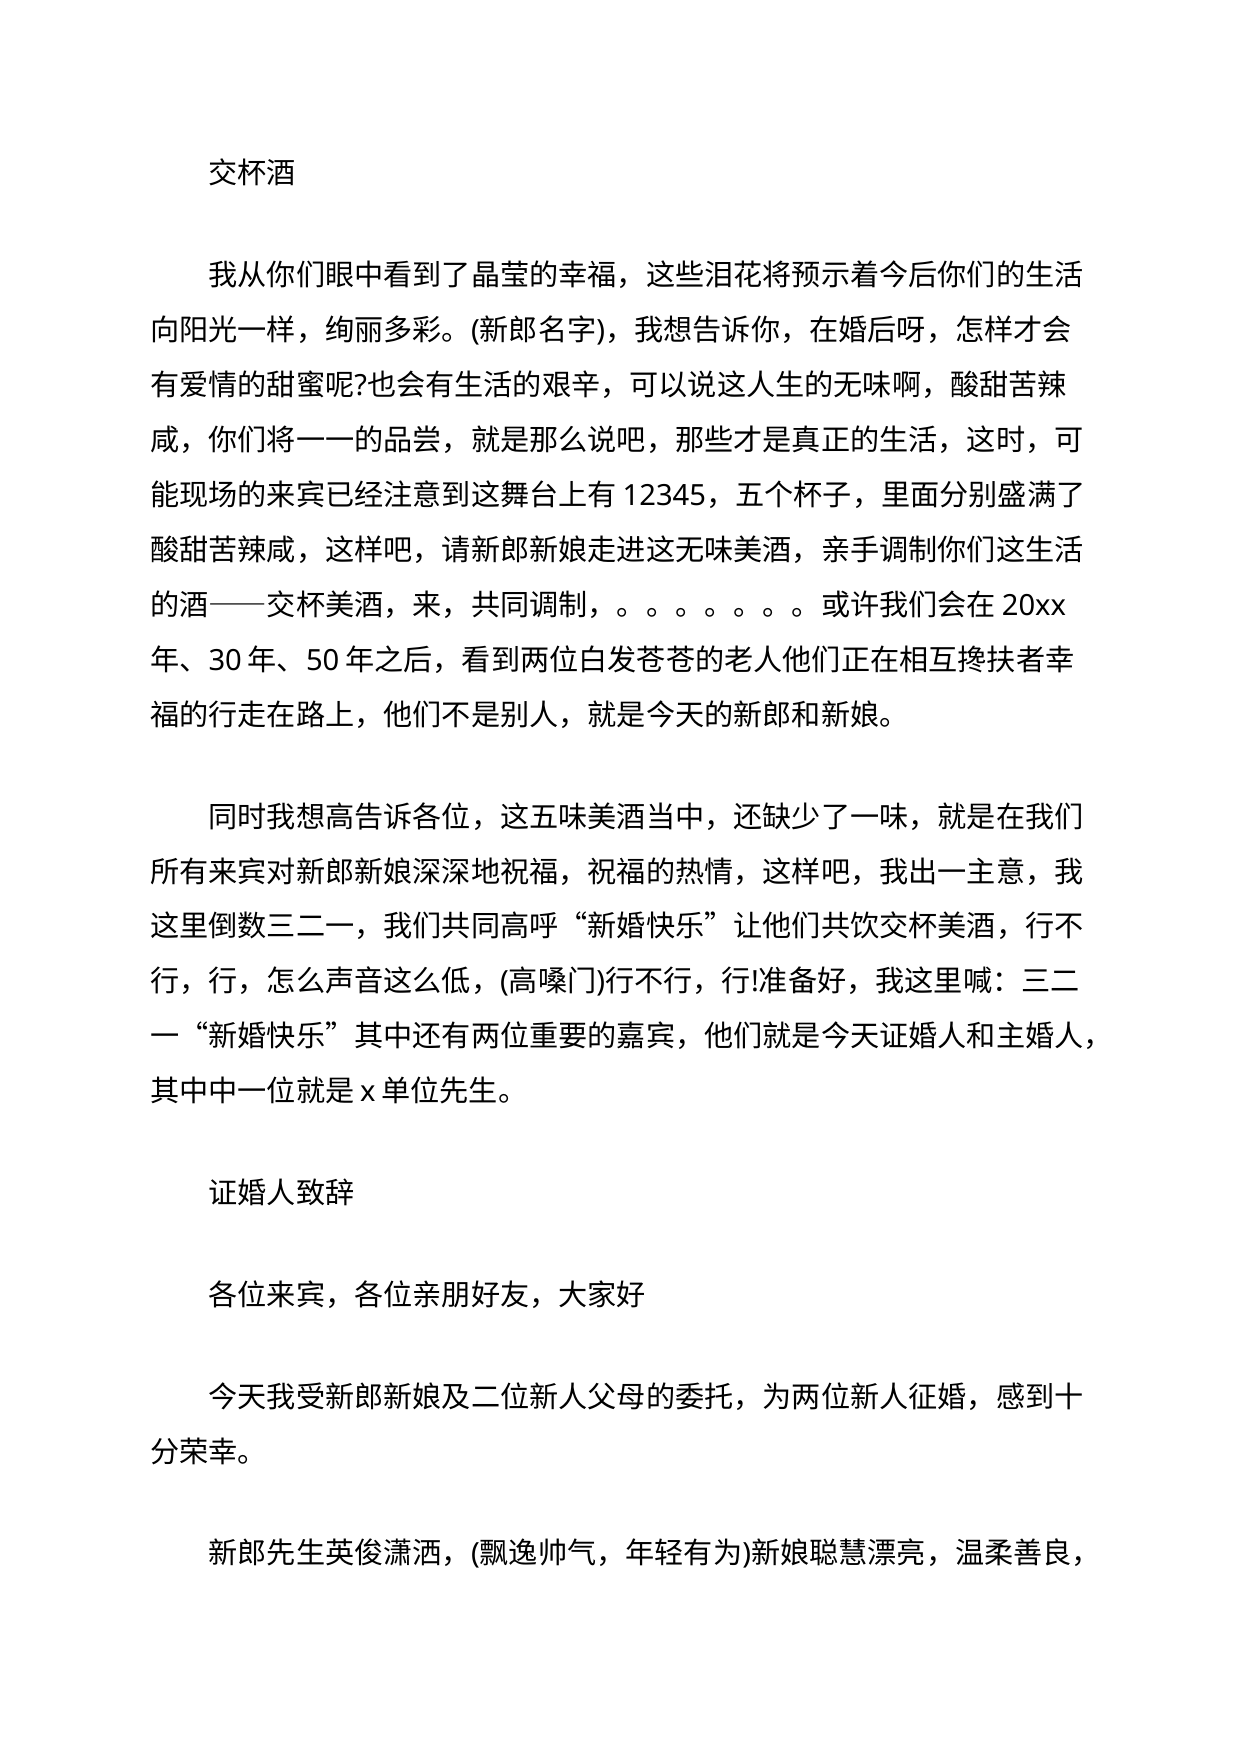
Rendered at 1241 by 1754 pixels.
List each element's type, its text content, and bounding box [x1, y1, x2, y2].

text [150, 1530, 1090, 1572]
text 同时我想高告诉各位，这五味美酒当中，还缺少了一味，就是在我们所有来宾对新郎新娘深深地祝福，祝福的热情，这样吧，我出一主意，我这里倒数三二一，我们共同高呼“新婚快乐”让他们共饮交杯美酒，行不行，行，怎么声音这么低，(高嗓门)行不行，行!准备好，我这里喊：三二一“新婚快乐”其中还有两位重要的嘉宾，他们就是今天证婚人和主婚人，其中中一位就是x单位先生。 [150, 793, 1090, 1110]
text 我从你们眼中看到了晶莹的幸福，这些泪花将预示着今后你们的生活向阳光一样，绚丽多彩。(新郎名字)，我想告诉你，在婚后呀，怎样才会有爱情的甜蜜呢?也会有生活的艰辛，可以说这人生的无味啊，酸甜苦辣咸，你们将一一的品尝，就是那么说吧，那些才是真正的生活，这时，可能现场的来宾已经注意到这舞台上有12345，五个杯子，里面分别盛满了酸甜苦辣咸，这样吧，请新郎新娘走进这无味美酒，亲手调制你们这生活的酒——交杯美酒，来，共同调制，。。。。。。。或许我们会在20xx年、30年、50年之后，看到两位白发苍苍的老人他们正在相互搀扶者幸福的行走在路上，他们不是别人，就是今天的新郎和新娘。 [150, 252, 1090, 734]
text 各位来宾，各位亲朋好友，大家好 [150, 1272, 1090, 1314]
text 交杯酒 [150, 150, 1090, 192]
text 证婚人致辞 [150, 1170, 1090, 1212]
text 今天我受新郎新娘及二位新人父母的委托，为两位新人征婚，感到十分荣幸。 [150, 1373, 1090, 1471]
